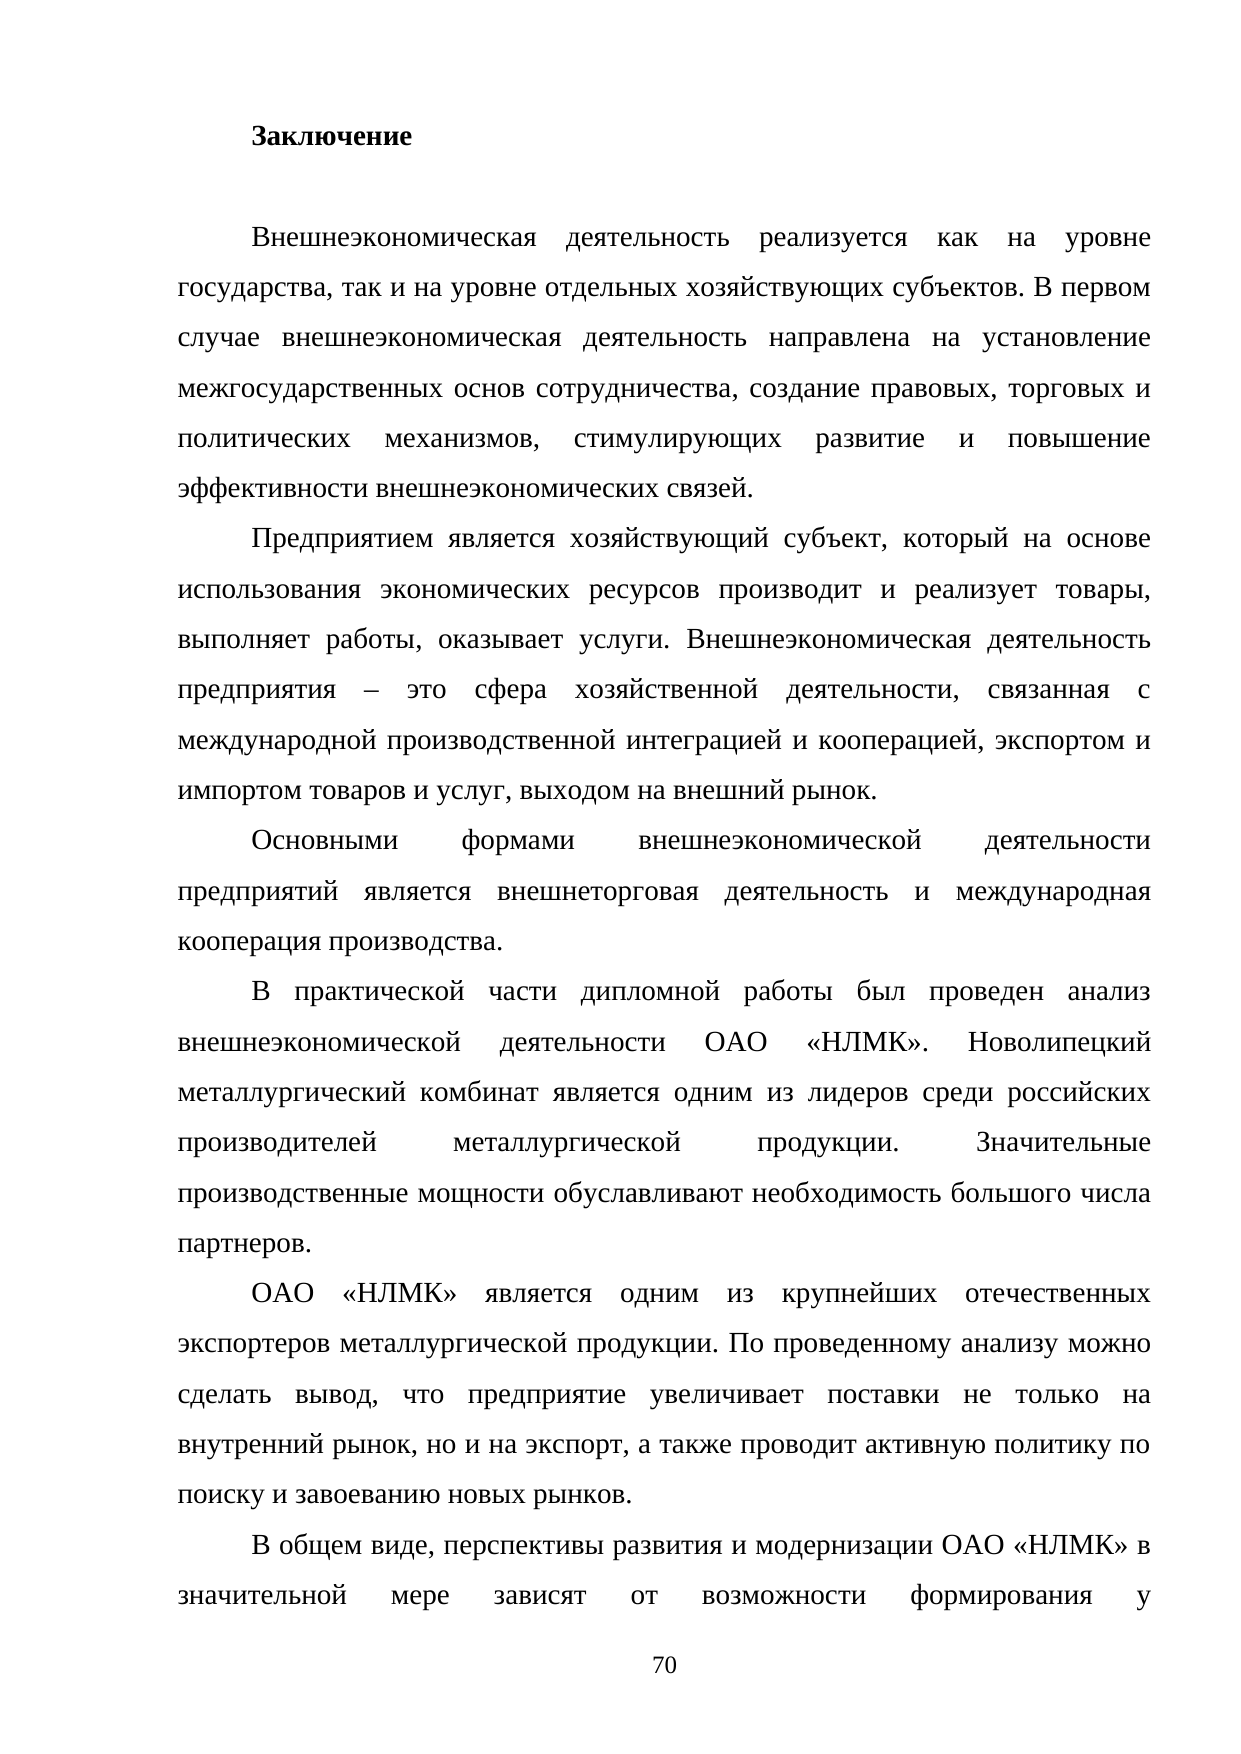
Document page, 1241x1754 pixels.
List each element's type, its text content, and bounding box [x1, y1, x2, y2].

text Внешнеэкономическая деятельность реализуется как на уровне государства, так и на уровне отдельных хозяйствующих субъектов. В первом случае внешнеэкономическая деятельность направлена на установление межгосударственных основ сотрудничества, создание правовых, торговых и политических механизмов, стимулирующих развитие и повышение эффективности внешнеэкономических связей. [177, 219, 1152, 504]
text Предприятием является хозяйствующий субъект, который на основе использования экономических ресурсов производит и реализует товары, выполняет работы, оказывает услуги. Внешнеэкономическая деятельность предприятия – это сфера хозяйственной деятельности, связанная с международной производственной интеграцией и кооперацией, экспортом и импортом товаров и услуг, выходом на внешний рынок. [177, 521, 1152, 806]
text ОАО «НЛМК» является одним из крупнейших отечественных экспортеров металлургической продукции. По проведенному анализу можно сделать вывод, что предприятие увеличивает поставки не только на внутренний рынок, но и на экспорт, а также проводит активную политику по поиску и завоеванию новых рынков. [177, 1275, 1152, 1510]
text Основными формами внешнеэкономической деятельности предприятий является внешнеторговая деятельность и международная кооперация производства. [177, 822, 1152, 957]
subtitle Заключение [177, 118, 1152, 152]
text В практической части дипломной работы был проведен анализ внешнеэкономической деятельности ОАО «НЛМК». Новолипецкий металлургический комбинат является одним из лидеров среди российских производителей металлургической продукции. Значительные производственные мощности обуславливают необходимость большого числа партнеров. [177, 973, 1152, 1258]
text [177, 1527, 1152, 1611]
